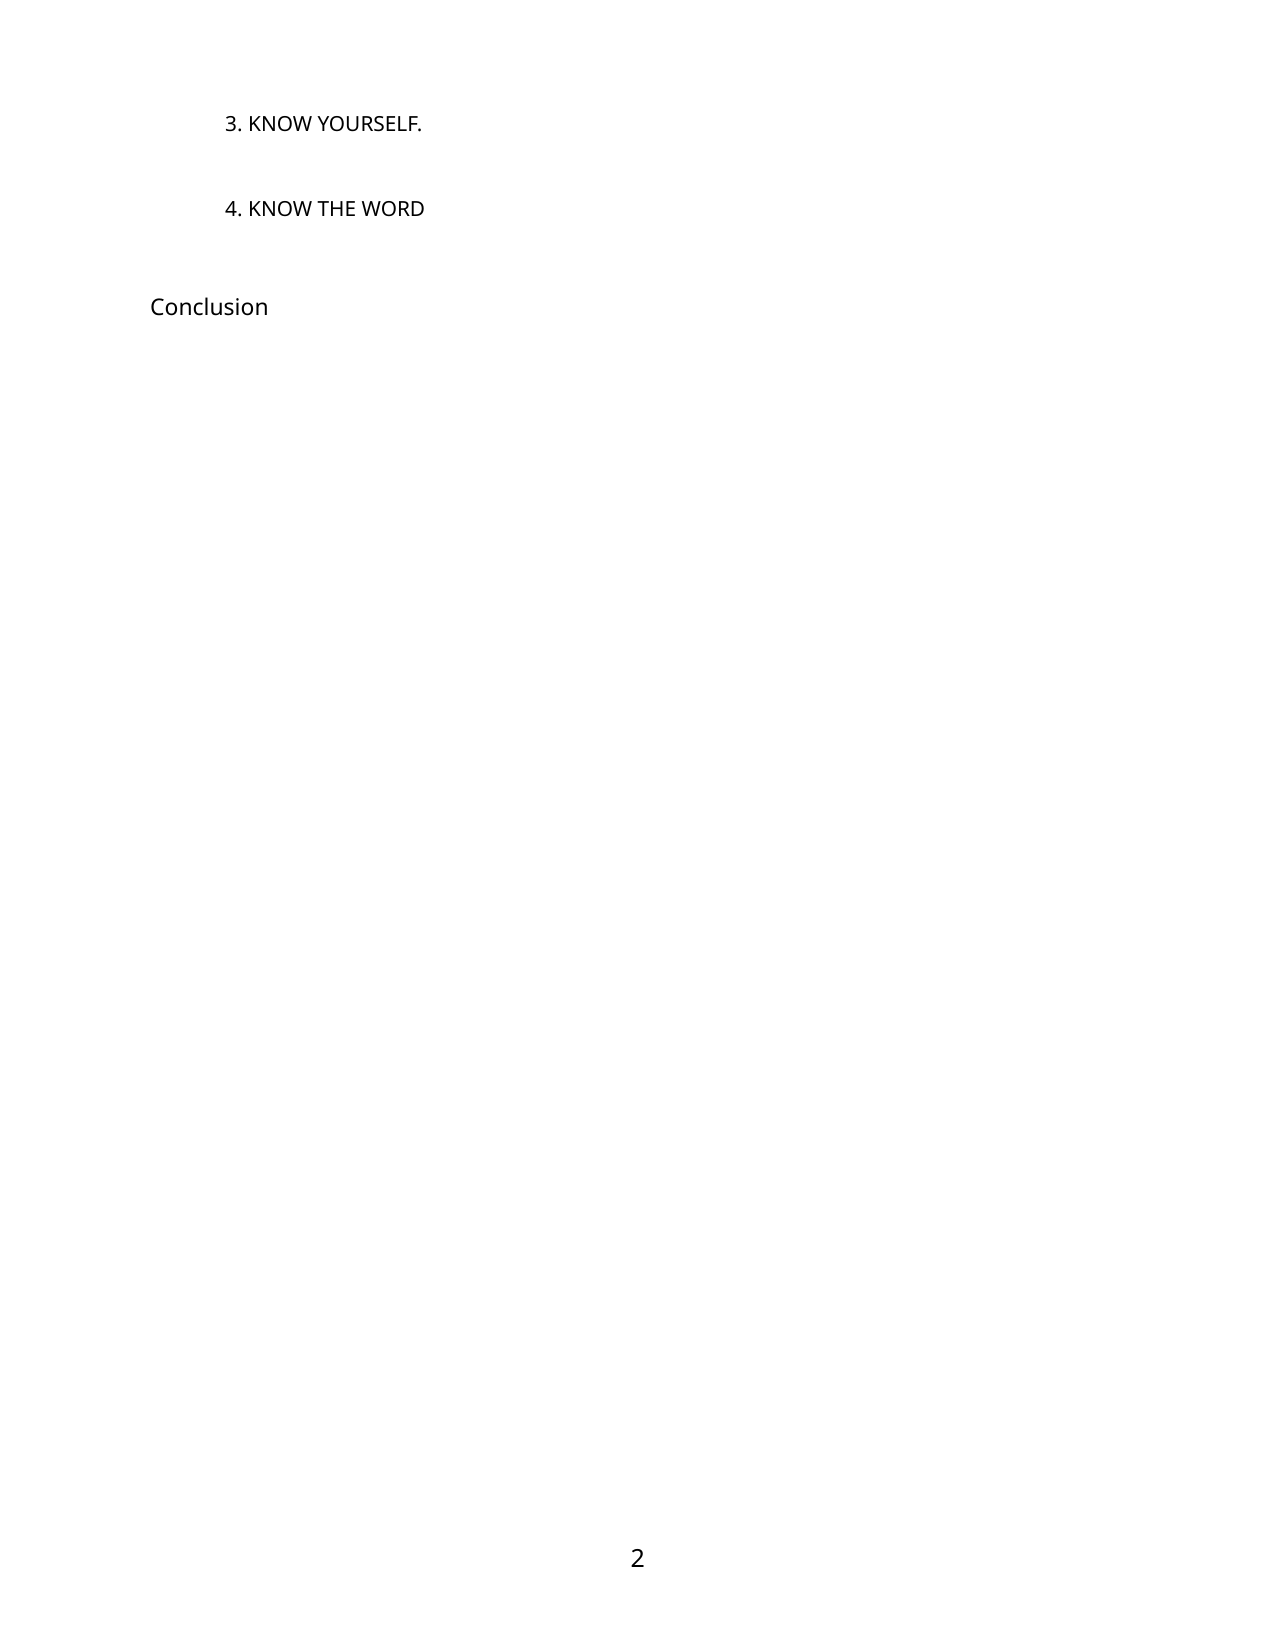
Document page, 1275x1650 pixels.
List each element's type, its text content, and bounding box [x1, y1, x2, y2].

text 3. KNOW YOURSELF. [150, 109, 1125, 137]
text Conclusion [150, 291, 1125, 322]
text 4. KNOW THE WORD [150, 194, 1125, 223]
